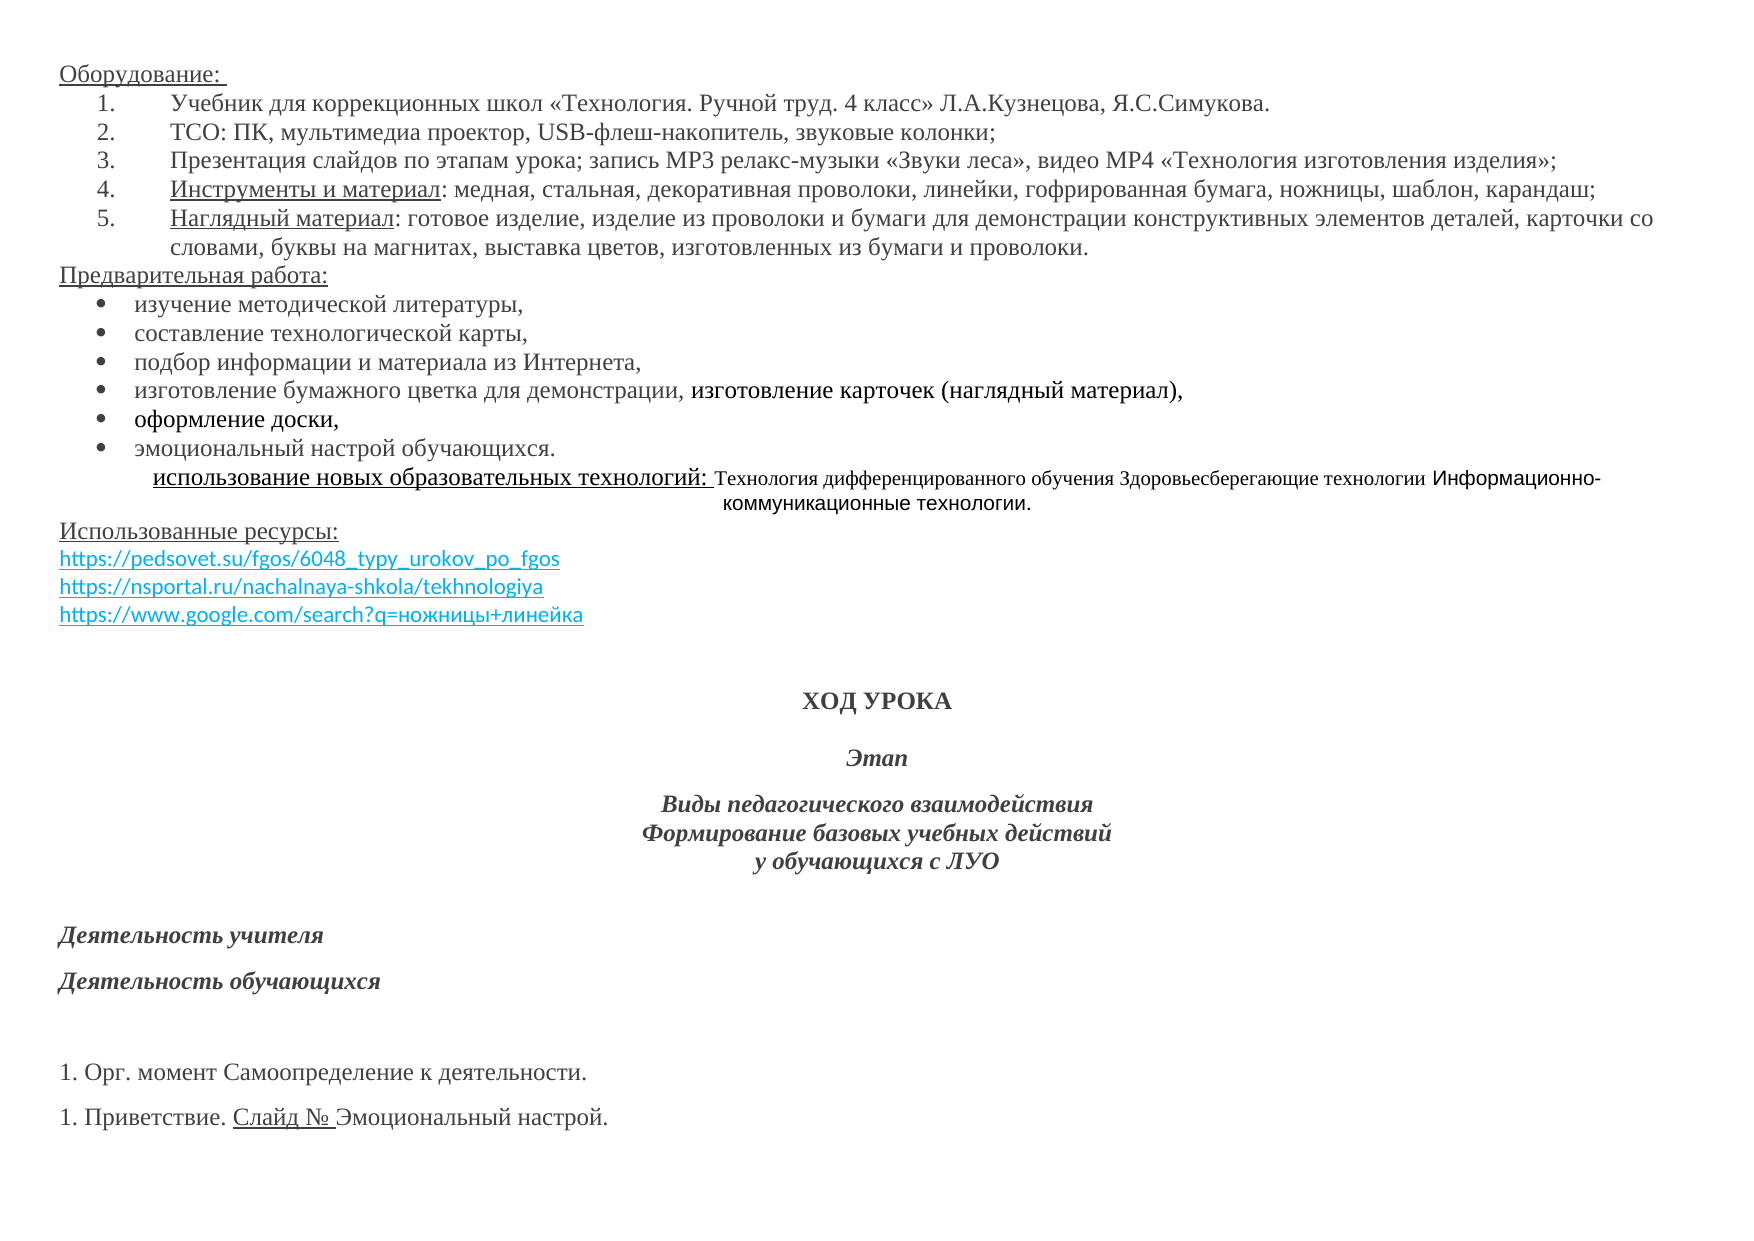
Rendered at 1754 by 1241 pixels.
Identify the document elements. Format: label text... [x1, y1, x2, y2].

text https://pedsovet.su/fgos/6048_typy_urokov_po_fgos [59, 544, 1695, 572]
text https://nsportal.ru/nachalnaya-shkola/tekhnologiya [59, 572, 1695, 601]
text Использованные ресурсы: [59, 516, 1695, 544]
text Предварительная работа: [59, 260, 1695, 289]
list изучение методической литературы, [97, 289, 1695, 318]
list эмоциональный настрой обучающихся. [97, 433, 1695, 462]
list Учебник для коррекционных школ «Технология. Ручной труд. 4 класс» Л.А.Кузнецова, Я.С.Симукова. [97, 88, 1695, 117]
list Инструменты и материал: медная, стальная, декоративная проволоки, линейки, гофрированная бумага, ножницы, шаблон, карандаш; [97, 174, 1695, 203]
list составление технологической карты, [97, 318, 1695, 347]
text ХОД УРОКА [59, 686, 1695, 715]
text использование новых образовательных технологий: Технология дифференцированного обучения Здоровьесберегающие технологии Информационно-коммуникационные технологии. [59, 462, 1695, 516]
list Наглядный материал: готовое изделие, изделие из проволоки и бумаги для демонстрации конструктивных элементов деталей, карточки со словами, буквы на магнитах, выставка цветов, изготовленных из бумаги и проволоки. [97, 203, 1695, 260]
text Оборудование: [59, 59, 1695, 88]
list ТСО: ПК, мультимедиа проектор, USB-флеш-накопитель, звуковые колонки; [97, 117, 1695, 145]
list Презентация слайдов по этапам урока; запись МР3 релакс-музыки «Звуки леса», видео МР4 «Технология изготовления изделия»; [97, 145, 1695, 174]
list оформление доски, [97, 404, 1695, 433]
list подбор информации и материала из Интернета, [97, 347, 1695, 375]
text https://www.google.com/search?q=ножницы+линейка [59, 601, 1695, 628]
list изготовление бумажного цветка для демонстрации, изготовление карточек (наглядный материал), [97, 375, 1695, 404]
